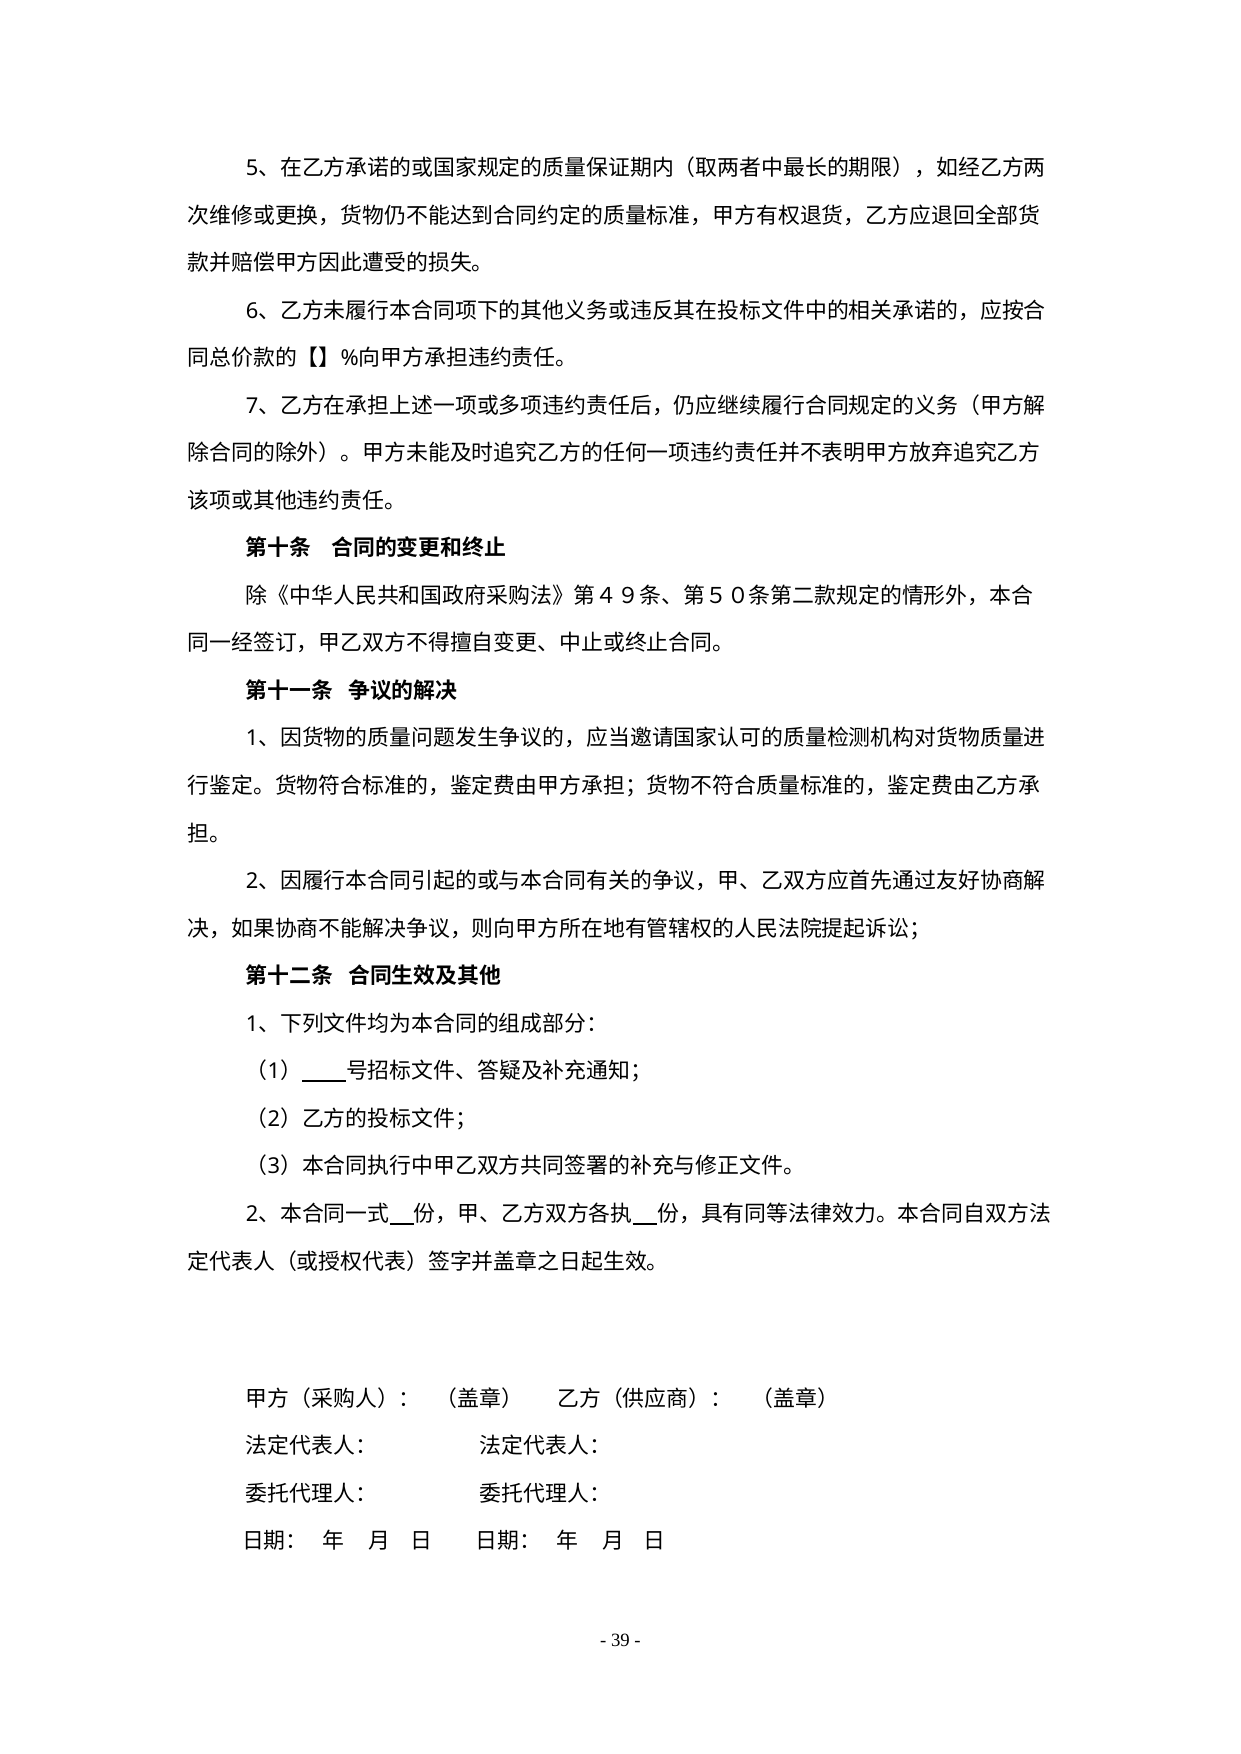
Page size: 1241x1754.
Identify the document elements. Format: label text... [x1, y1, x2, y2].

text 2、因履行本合同引起的或与本合同有关的争议，甲、乙双方应首先通过友好协商解决，如果协商不能解决争议，则向甲方所在地有管辖权的人民法院提起诉讼； [187, 863, 1053, 942]
text （2）乙方的投标文件； [187, 1101, 1053, 1133]
text 除《中华人民共和国政府采购法》第４９条、第５０条第二款规定的情形外，本合同一经签订，甲乙双方不得擅自变更、中止或终止合同。 [187, 578, 1053, 657]
text 2、本合同一式 份，甲、乙方双方各执 份，具有同等法律效力。本合同自双方法定代表人（或授权代表）签字并盖章之日起生效。 [187, 1196, 1053, 1275]
text （1） 号招标文件、答疑及补充通知； [187, 1053, 1053, 1085]
text 7、乙方在承担上述一项或多项违约责任后，仍应继续履行合同规定的义务（甲方解除合同的除外）。甲方未能及时追究乙方的任何一项违约责任并不表明甲方放弃追究乙方该项或其他违约责任。 [187, 388, 1053, 514]
text 1、因货物的质量问题发生争议的，应当邀请国家认可的质量检测机构对货物质量进行鉴定。货物符合标准的，鉴定费由甲方承担；货物不符合质量标准的，鉴定费由乙方承担。 [187, 720, 1053, 847]
text 甲方（采购人）： （盖章） 乙方（供应商）： （盖章） [187, 1381, 1053, 1412]
text （3）本合同执行中甲乙双方共同签署的补充与修正文件。 [187, 1148, 1053, 1180]
text 1、下列文件均为本合同的组成部分： [187, 1006, 1053, 1037]
text 第十一条 争议的解决 [187, 673, 1053, 704]
text 委托代理人： 委托代理人： [187, 1476, 1053, 1507]
text 法定代表人： 法定代表人： [187, 1428, 1053, 1460]
text 5、在乙方承诺的或国家规定的质量保证期内（取两者中最长的期限），如经乙方两次维修或更换，货物仍不能达到合同约定的质量标准，甲方有权退货，乙方应退回全部货款并赔偿甲方因此遭受的损失。 [187, 150, 1053, 277]
text 第十条 合同的变更和终止 [187, 530, 1053, 562]
text 日期： 年 月 日 日期： 年 月 日 [187, 1523, 1053, 1555]
text 6、乙方未履行本合同项下的其他义务或违反其在投标文件中的相关承诺的，应按合同总价款的【】%向甲方承担违约责任。 [187, 293, 1053, 372]
text 第十二条 合同生效及其他 [187, 958, 1053, 990]
